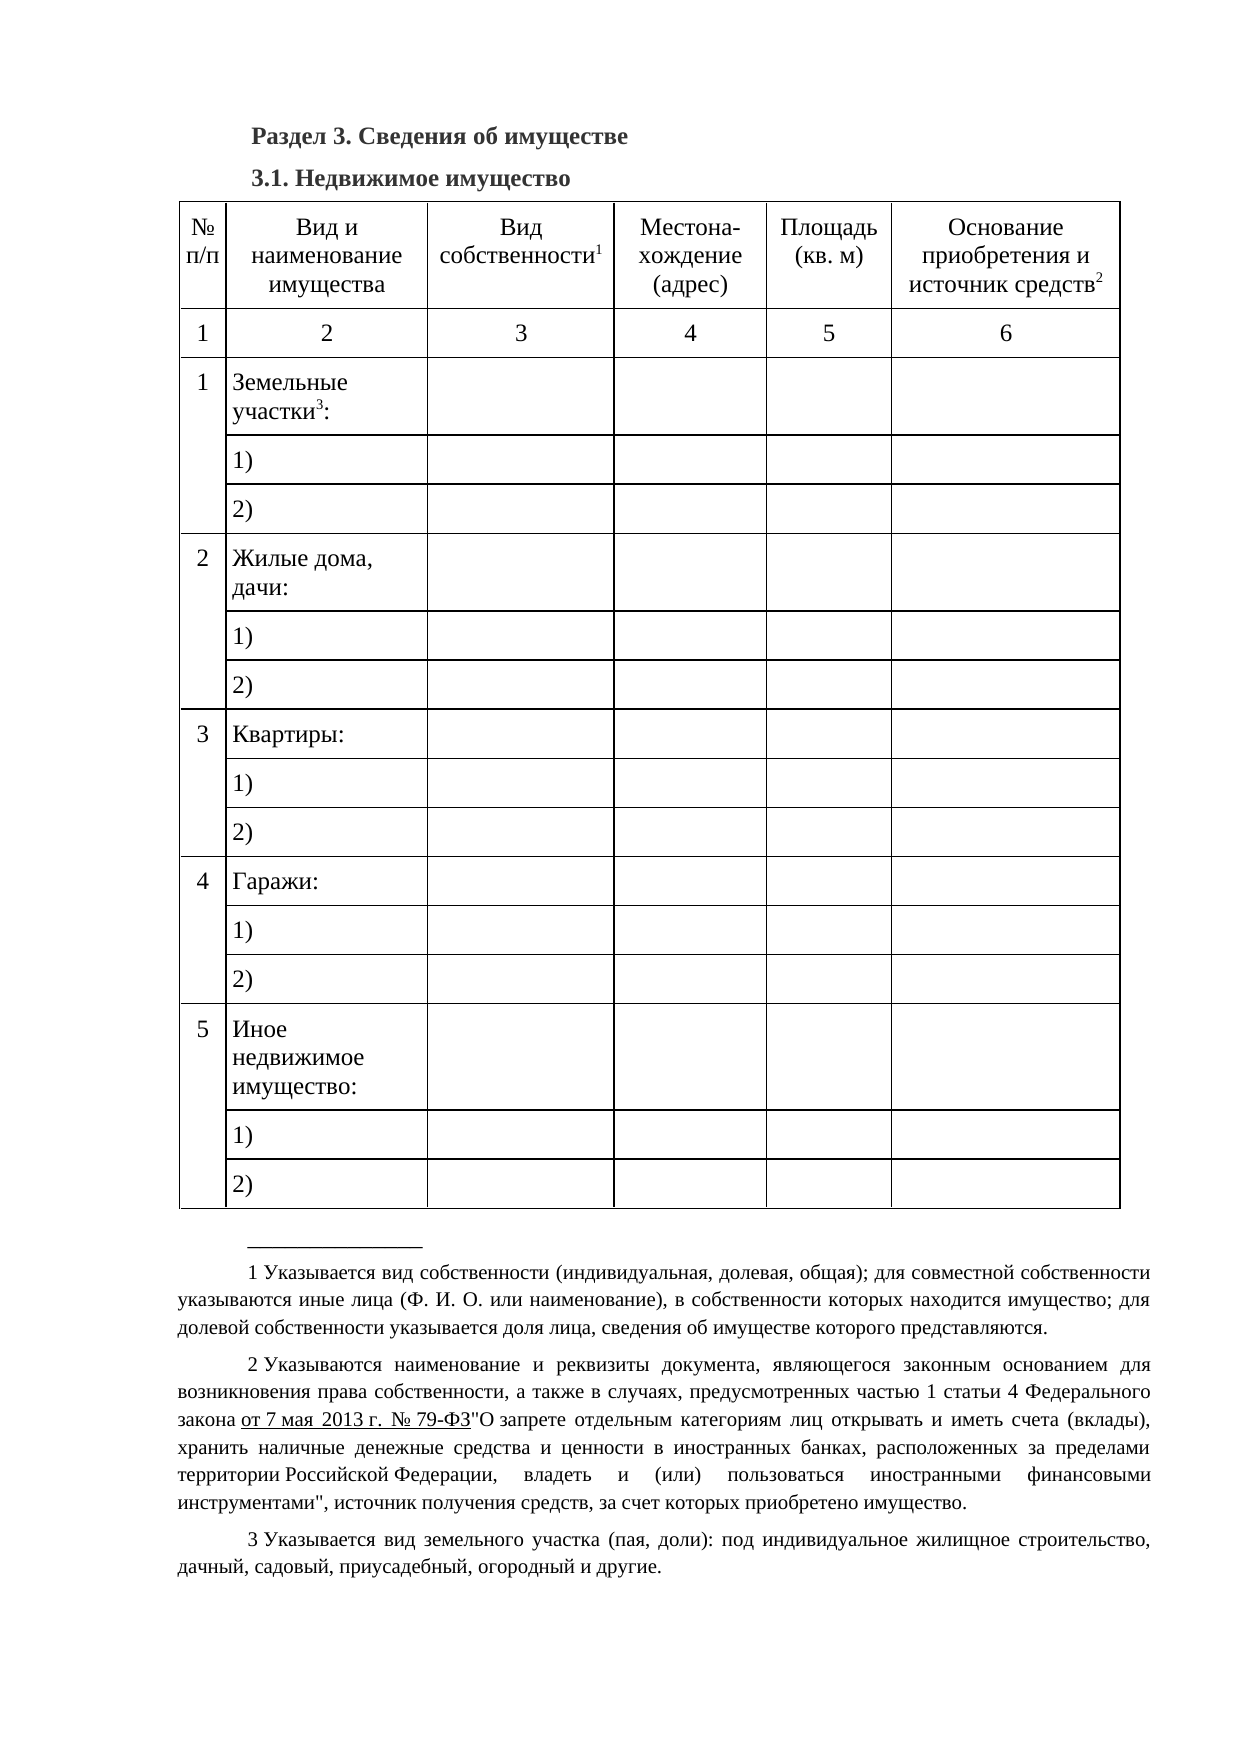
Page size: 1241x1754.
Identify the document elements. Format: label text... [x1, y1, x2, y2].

table_cell [428, 612, 613, 659]
table_cell 1) [227, 1111, 427, 1158]
table_cell 1) [227, 759, 427, 806]
table_cell 1) [227, 612, 427, 659]
table_cell 6 [892, 309, 1119, 356]
table_cell [428, 710, 613, 757]
table_cell [615, 534, 766, 610]
table_cell [892, 612, 1119, 659]
table_cell [767, 710, 891, 757]
table_cell [428, 1004, 613, 1109]
text ______________ [177, 1218, 1152, 1250]
table_header Местона-хождение (адрес) [615, 202, 766, 307]
table_cell [615, 436, 766, 483]
table_cell [428, 808, 613, 856]
table_cell [892, 358, 1119, 434]
table_cell 2) [227, 955, 427, 1003]
table_cell [428, 534, 613, 610]
table_cell Квартиры: [227, 710, 427, 757]
table_cell [615, 612, 766, 659]
table_cell Жилые дома, дачи: [227, 534, 427, 610]
table_cell [767, 358, 891, 434]
table_cell [892, 759, 1119, 806]
table_cell [767, 485, 891, 532]
table_cell 4 [180, 857, 225, 1003]
table_cell [767, 1160, 891, 1207]
table_cell [428, 661, 613, 708]
table_cell [767, 955, 891, 1003]
table_header № п/п [180, 202, 226, 307]
table_cell 1) [227, 436, 427, 483]
table_cell [767, 1004, 891, 1109]
table_cell Земельные участки3: [227, 358, 427, 434]
table_cell 2) [227, 1160, 427, 1207]
text 3.1. Недвижимое имущество [251, 159, 1152, 191]
table_cell [428, 358, 613, 434]
table_cell [428, 906, 613, 954]
table_cell [428, 1111, 613, 1158]
table_cell [892, 857, 1119, 904]
table_cell [615, 710, 766, 757]
table_cell [428, 485, 613, 532]
text 1 Указывается вид собственности (индивидуальная, долевая, общая); для совместной собственности указываются иные лица (Ф. И. О. или наименование), в собственности которых находится имущество; для долевой собственности указывается доля лица, сведения об имуществе которого представляются. [177, 1260, 1152, 1339]
table_cell [767, 857, 891, 904]
table_header Основание приобретения и источник средств2 [892, 202, 1119, 307]
table_cell [892, 485, 1119, 532]
table_cell 3 [428, 309, 613, 356]
table_cell 2) [227, 808, 427, 856]
table_cell 1) [227, 906, 427, 954]
table_cell [767, 612, 891, 659]
text 2 Указываются наименование и реквизиты документа, являющегося законным основанием для возникновения права собственности, а также в случаях, предусмотренных частью 1 статьи 4 Федерального закона от 7 мая 2013 г. № 79-ФЗ"О запрете отдельным категориям лиц открывать и иметь счета (вклады), хранить наличные денежные средства и ценности в иностранных банках, расположенных за пределами территории Российской Федерации, владеть и (или) пользоваться иностранными финансовыми инструментами", источник получения средств, за счет которых приобретено имущество. [177, 1352, 1152, 1514]
table_cell [428, 857, 613, 904]
table_header Вид собственности1 [428, 202, 614, 307]
table_cell [767, 759, 891, 806]
table_cell 2 [180, 534, 225, 708]
table_cell [892, 710, 1119, 757]
table_cell 1 [180, 309, 225, 356]
table_cell [428, 759, 613, 806]
table_cell Гаражи: [227, 857, 427, 904]
table_cell 2 [227, 309, 427, 356]
table_cell 5 [180, 1004, 225, 1207]
table_cell [892, 1111, 1119, 1158]
table_cell [892, 534, 1119, 610]
table_cell Иное недвижимое имущество: [227, 1004, 427, 1109]
table_cell [892, 436, 1119, 483]
table_cell [767, 436, 891, 483]
table_cell [615, 759, 766, 806]
table_cell [615, 857, 766, 904]
table_cell [892, 1004, 1119, 1109]
table_cell [767, 906, 891, 954]
table_cell [615, 906, 766, 954]
table_cell [615, 1160, 766, 1207]
table_cell [767, 1111, 891, 1158]
table_cell [767, 808, 891, 856]
table_cell [892, 808, 1119, 856]
text Раздел 3. Сведения об имуществе [251, 118, 1152, 150]
table_cell [767, 534, 891, 610]
table_cell 2) [227, 661, 427, 708]
text 3 Указывается вид земельного участка (пая, доли): под индивидуальное жилищное строительство, дачный, садовый, приусадебный, огородный и другие. [177, 1527, 1152, 1578]
table_cell [892, 955, 1119, 1003]
table_cell [615, 358, 766, 434]
table_cell [615, 485, 766, 532]
table_header Площадь (кв. м) [767, 202, 891, 307]
table_cell [892, 906, 1119, 954]
table_cell [615, 661, 766, 708]
table_header Вид и наименование имущества [227, 202, 427, 307]
table_cell 3 [180, 709, 225, 856]
table_cell [615, 808, 766, 856]
table_cell [892, 1160, 1119, 1207]
table_cell [428, 955, 613, 1003]
table_cell [428, 1160, 613, 1207]
table_cell [615, 1111, 766, 1158]
table_cell 4 [615, 309, 766, 356]
table_cell 2) [227, 485, 427, 532]
table_cell [615, 955, 766, 1003]
table_cell 1 [180, 358, 225, 532]
table_cell [428, 436, 613, 483]
table_cell [615, 1004, 766, 1109]
table_cell [892, 661, 1119, 708]
table_cell [767, 661, 891, 708]
table_cell 5 [767, 309, 891, 356]
